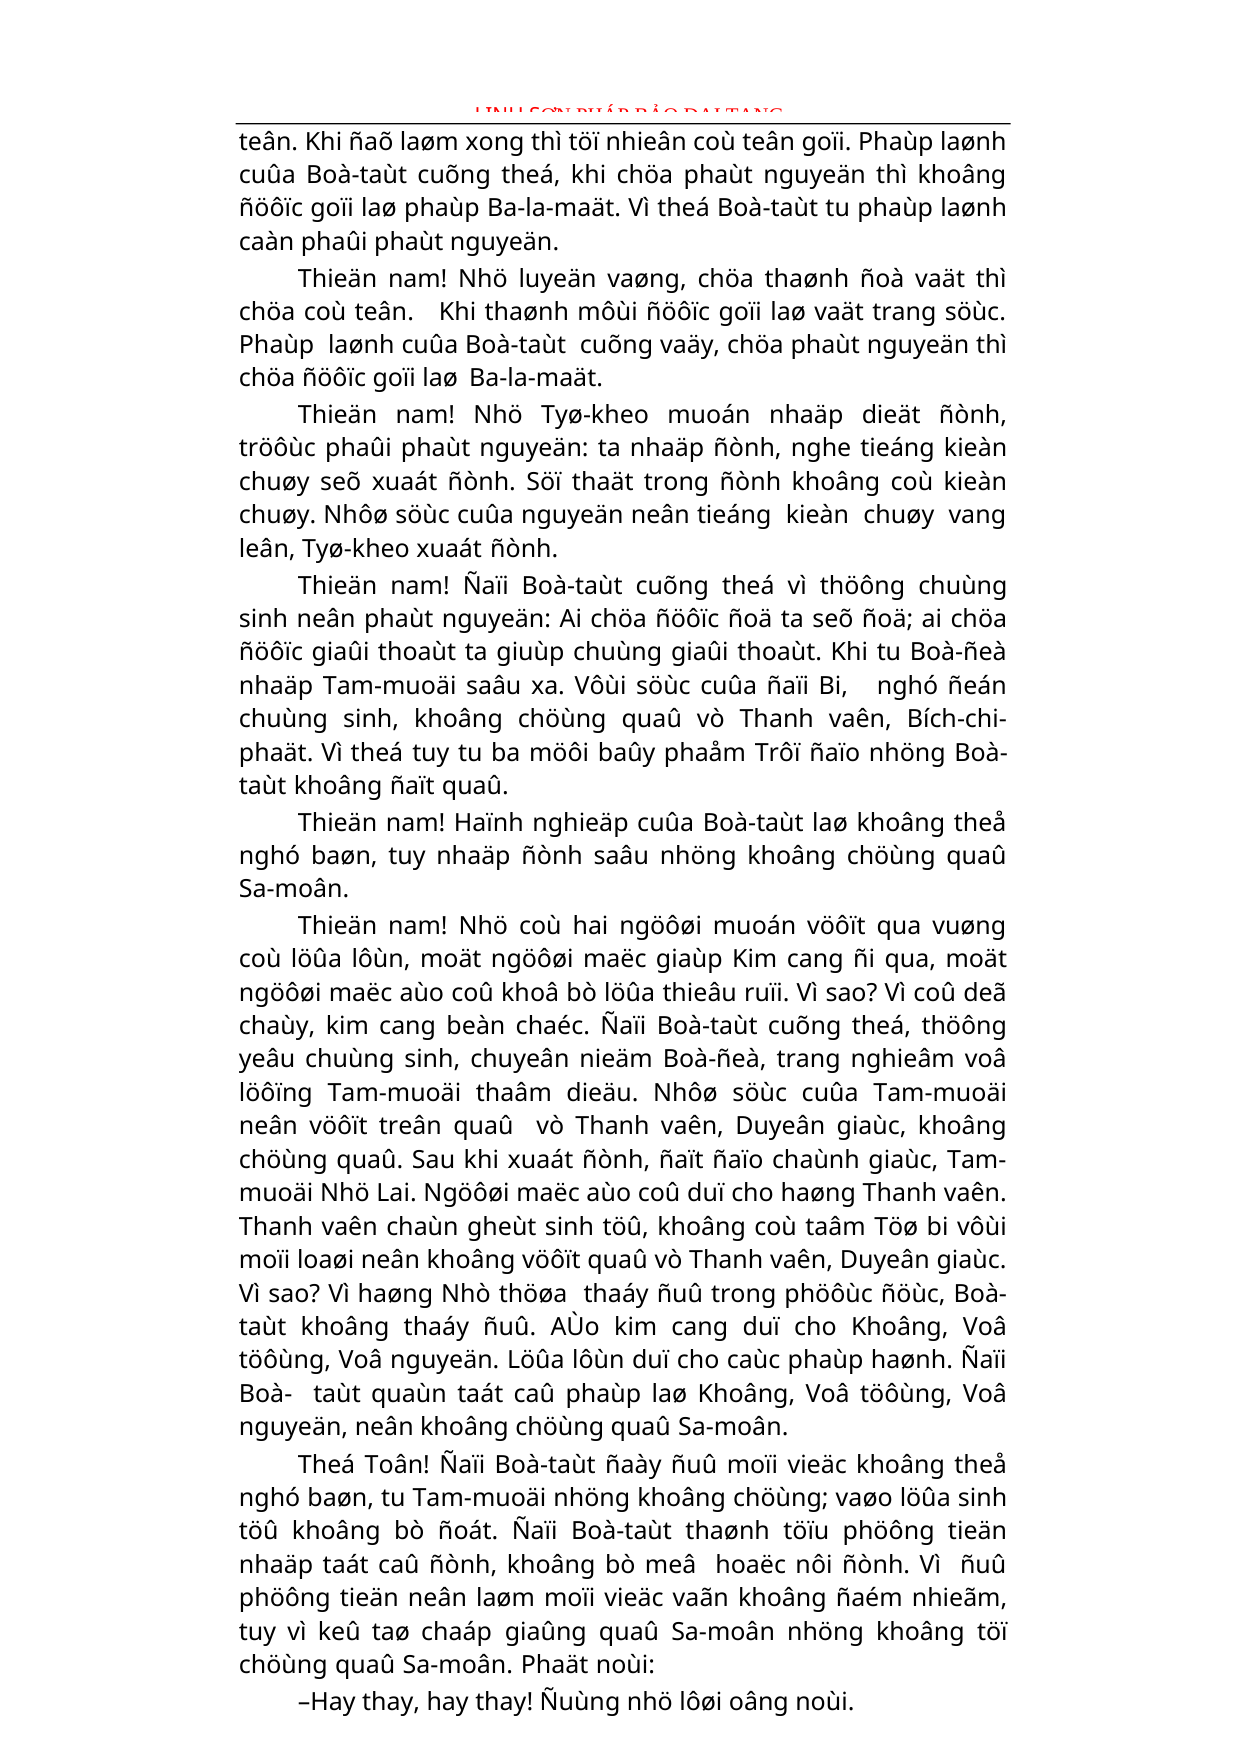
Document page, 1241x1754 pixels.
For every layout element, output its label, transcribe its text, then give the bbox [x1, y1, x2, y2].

text Thieän nam! Nhö Tyø-kheo muoán nhaäp dieät ñònh, tröôùc phaûi phaùt nguyeän: ta nhaäp ñònh, nghe tieáng kieàn chuøy seõ xuaát ñònh. Söï thaät trong ñònh khoâng coù kieàn chuøy. Nhôø söùc cuûa nguyeän neân tieáng kieàn chuøy vang leân, Tyø-kheo xuaát ñònh. [239, 397, 1008, 564]
text –Hay thay, hay thay! Ñuùng nhö lôøi oâng noùi. [298, 1684, 1065, 1718]
text Thieän nam! Nhö coù hai ngöôøi muoán vöôït qua vuøng coù löûa lôùn, moät ngöôøi maëc giaùp Kim cang ñi qua, moät ngöôøi maëc aùo coû khoâ bò löûa thieâu ruïi. Vì sao? Vì coû deã chaùy, kim cang beàn chaéc. Ñaïi Boà-taùt cuõng theá, thöông yeâu chuùng sinh, chuyeân nieäm Boà-ñeà, trang nghieâm voâ löôïng Tam-muoäi thaâm dieäu. Nhôø söùc cuûa Tam-muoäi neân vöôït treân quaû vò Thanh vaên, Duyeân giaùc, khoâng chöùng quaû. Sau khi xuaát ñònh, ñaït ñaïo chaùnh giaùc, Tam-muoäi Nhö Lai. Ngöôøi maëc aùo coû duï cho haøng Thanh vaên. Thanh vaên chaùn gheùt sinh töû, khoâng coù taâm Töø bi vôùi moïi loaøi neân khoâng vöôït quaû vò Thanh vaên, Duyeân giaùc. Vì sao? Vì haøng Nhò thöøa thaáy ñuû trong phöôùc ñöùc, Boà-taùt khoâng thaáy ñuû. AÙo kim cang duï cho Khoâng, Voâ töôùng, Voâ nguyeän. Löûa lôùn duï cho caùc phaùp haønh. Ñaïi Boà- taùt quaùn taát caû phaùp laø Khoâng, Voâ töôùng, Voâ nguyeän, neân khoâng chöùng quaû Sa-moân. [239, 908, 1008, 1443]
text Thieän nam! Nhö luyeän vaøng, chöa thaønh ñoà vaät thì chöa coù teân. Khi thaønh môùi ñöôïc goïi laø vaät trang söùc. Phaùp laønh cuûa Boà-taùt cuõng vaäy, chöa phaùt nguyeän thì chöa ñöôïc goïi laø Ba-la-maät. [239, 261, 1008, 394]
text Theá Toân! Ñaïi Boà-taùt ñaày ñuû moïi vieäc khoâng theå nghó baøn, tu Tam-muoäi nhöng khoâng chöùng; vaøo löûa sinh töû khoâng bò ñoát. Ñaïi Boà-taùt thaønh töïu phöông tieän nhaäp taát caû ñònh, khoâng bò meâ hoaëc nôi ñònh. Vì ñuû phöông tieän neân laøm moïi vieäc vaãn khoâng ñaém nhieãm, tuy vì keû taø chaáp giaûng quaû Sa-moân nhöng khoâng töï chöùng quaû Sa-moân. Phaät noùi: [239, 1447, 1008, 1681]
text Thieän nam! Haïnh nghieäp cuûa Boà-taùt laø khoâng theå nghó baøn, tuy nhaäp ñònh saâu nhöng khoâng chöùng quaû Sa-moân. [239, 805, 1008, 905]
text Thieän nam! Ñaïi Boà-taùt cuõng theá vì thöông chuùng sinh neân phaùt nguyeän: Ai chöa ñöôïc ñoä ta seõ ñoä; ai chöa ñöôïc giaûi thoaùt ta giuùp chuùng giaûi thoaùt. Khi tu Boà-ñeà nhaäp Tam-muoäi saâu xa. Vôùi söùc cuûa ñaïi Bi, nghó ñeán chuùng sinh, khoâng chöùng quaû vò Thanh vaên, Bích-chi-phaät. Vì theá tuy tu ba möôi baûy phaåm Trôï ñaïo nhöng Boà-taùt khoâng ñaït quaû. [239, 568, 1008, 802]
text teân. Khi ñaõ laøm xong thì töï nhieân coù teân goïi. Phaùp laønh cuûa Boà-taùt cuõng theá, khi chöa phaùt nguyeän thì khoâng ñöôïc goïi laø phaùp Ba-la-maät. Vì theá Boà-taùt tu phaùp laønh caàn phaûi phaùt nguyeän. [239, 124, 1008, 257]
